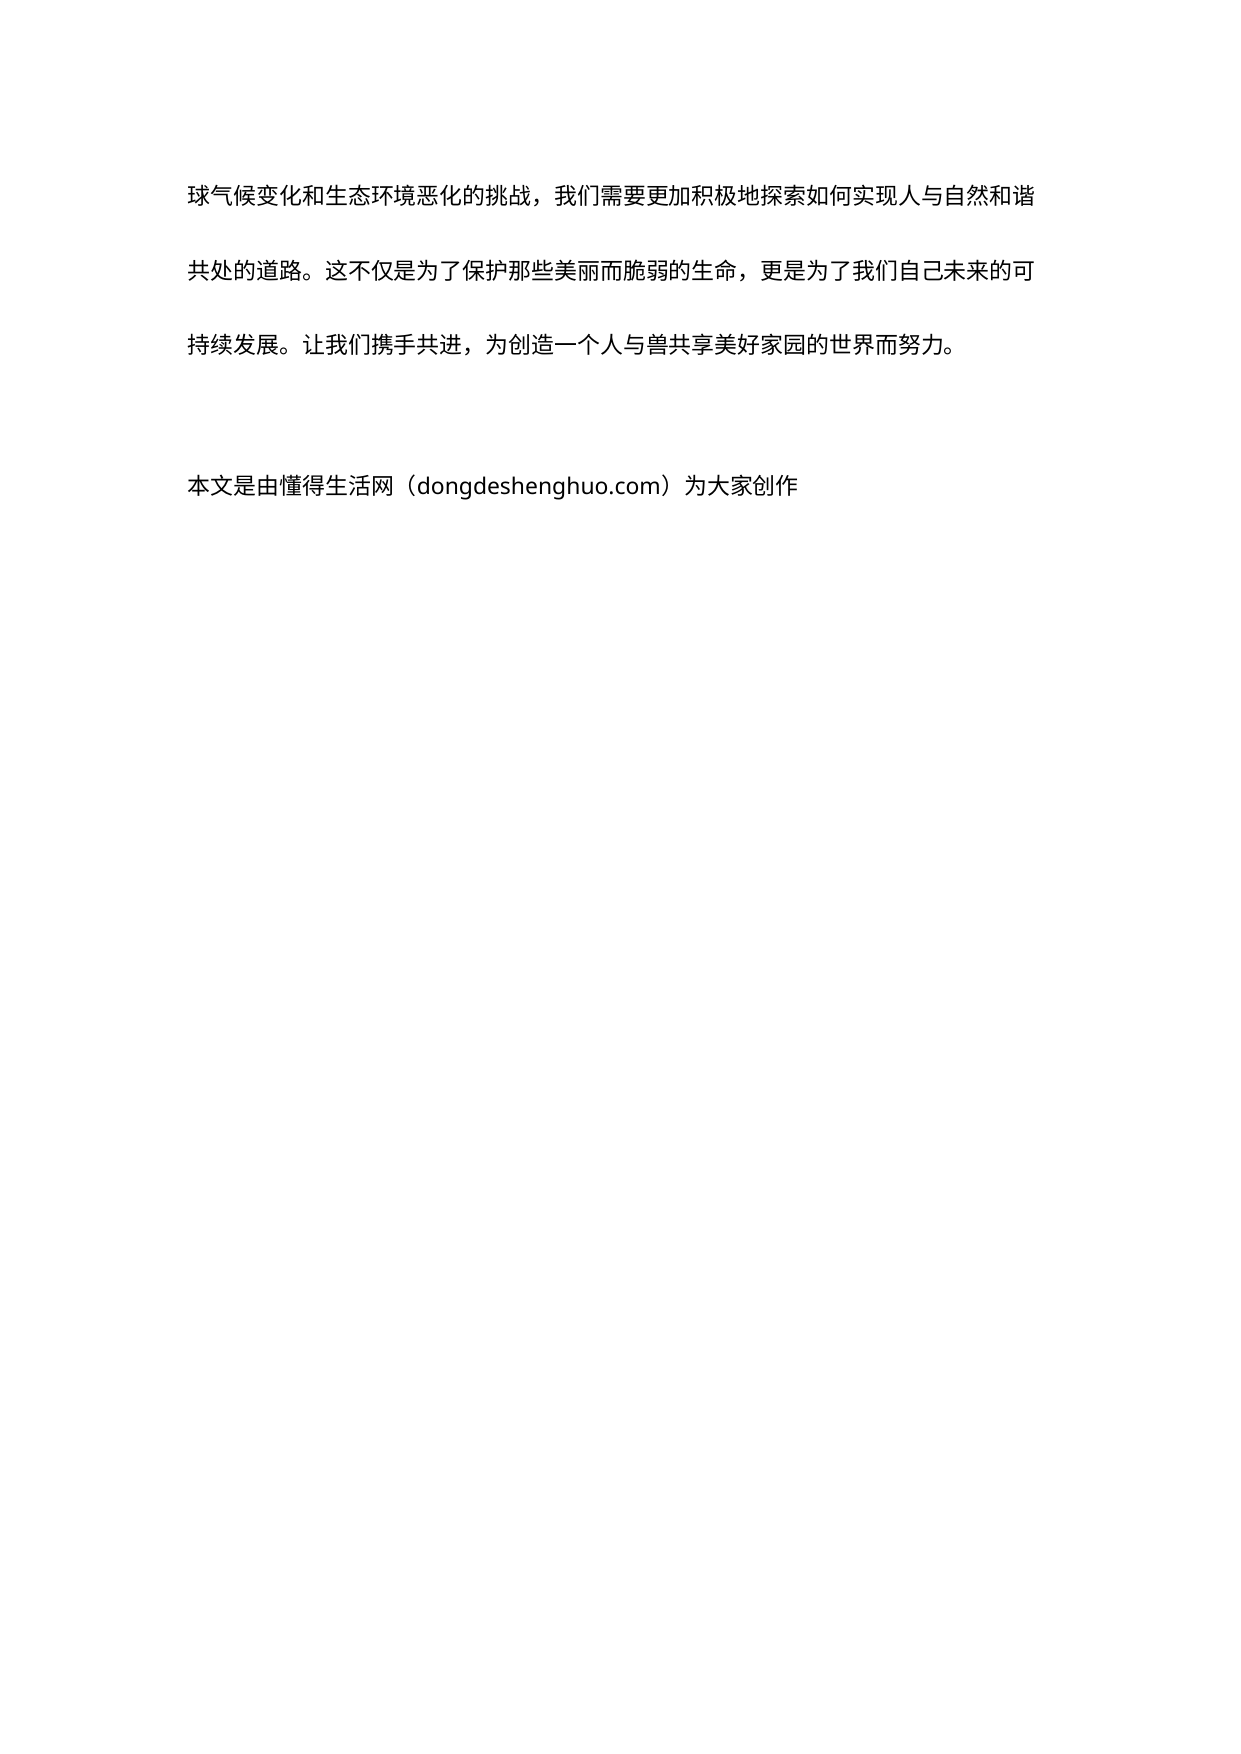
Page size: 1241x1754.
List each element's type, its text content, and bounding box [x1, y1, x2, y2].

text 本文是由懂得生活网（dongdeshenghuo.com）为大家创作 [187, 452, 1053, 517]
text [187, 162, 1053, 376]
